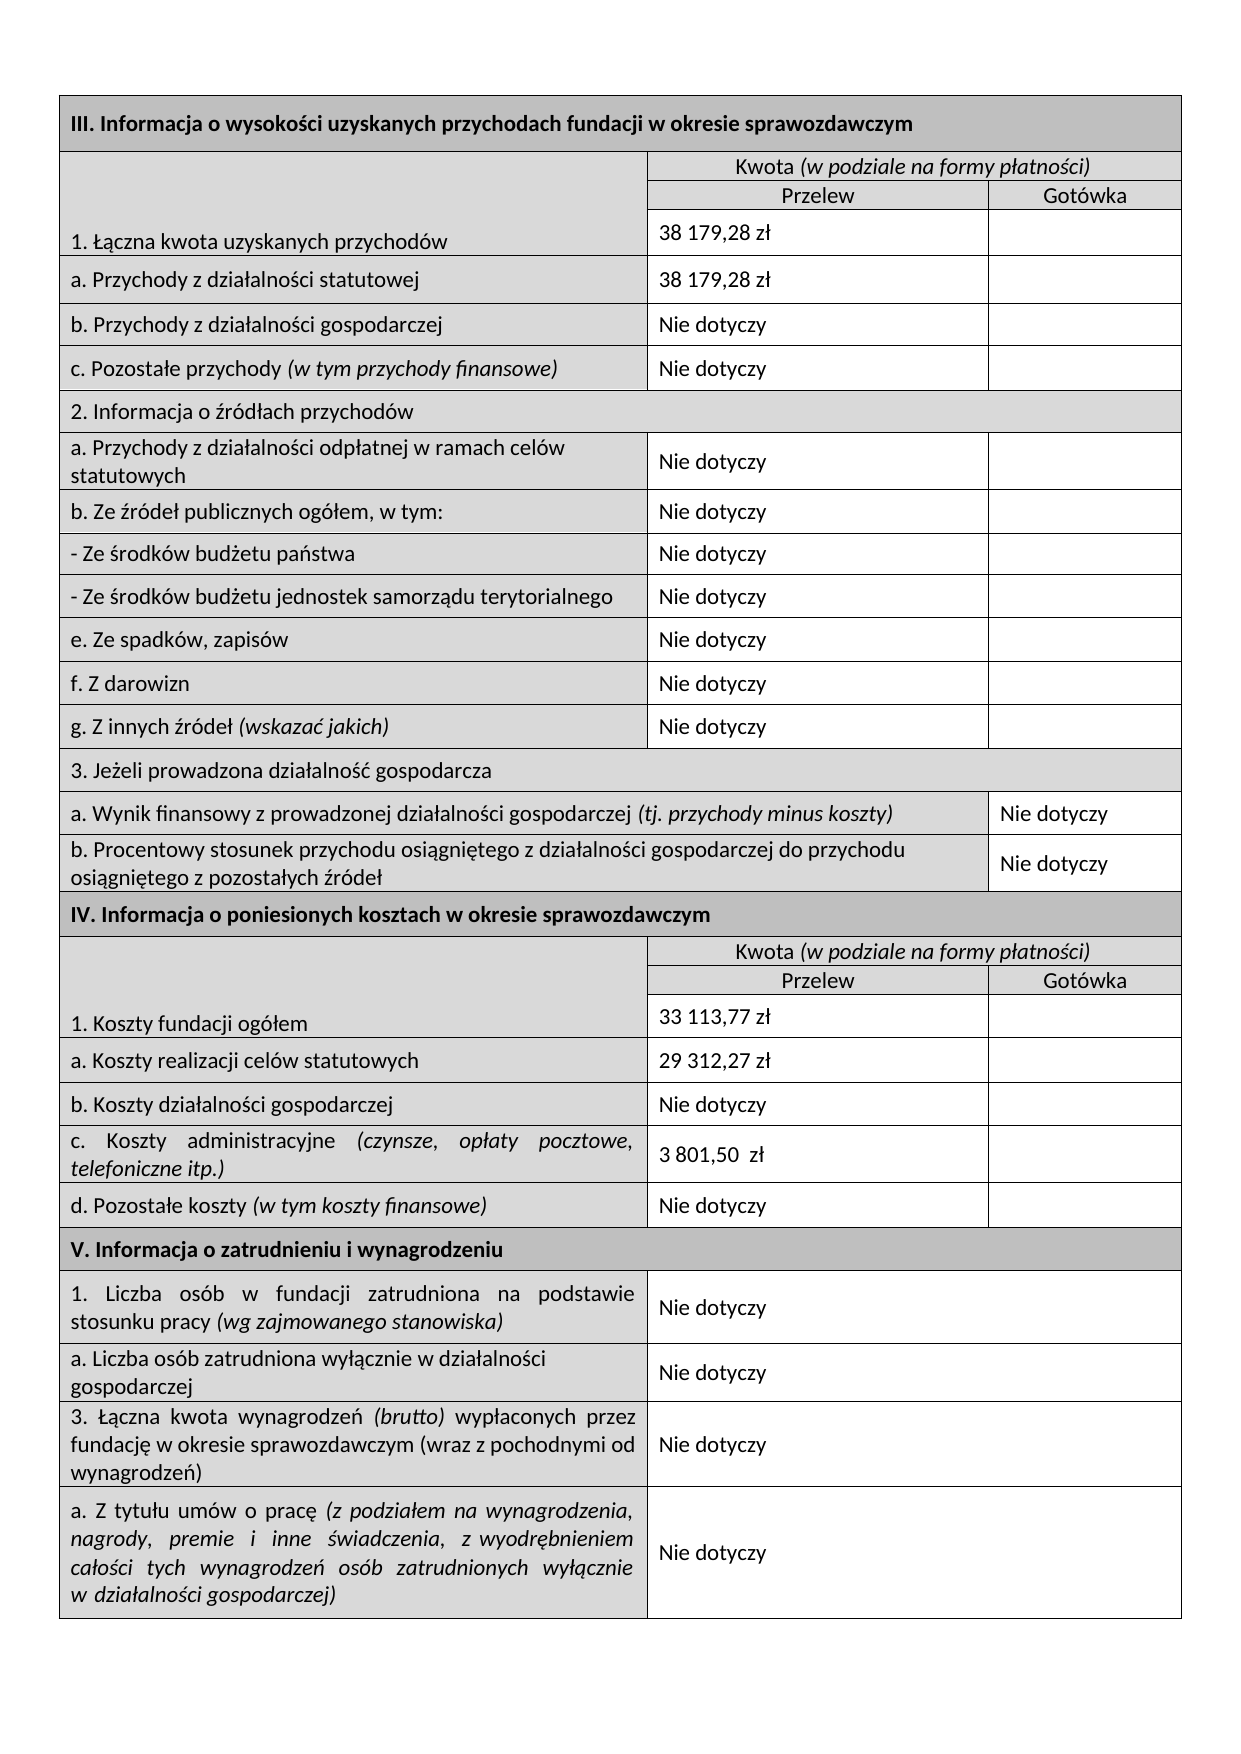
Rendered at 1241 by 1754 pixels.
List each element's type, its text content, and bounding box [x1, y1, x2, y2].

table_cell Nie dotyczy [648, 575, 988, 617]
table_cell Nie dotyczy [989, 835, 1181, 891]
table_cell [989, 575, 1181, 617]
table_cell [989, 705, 1181, 748]
table_cell Nie dotyczy [648, 662, 988, 704]
table_cell 2. Informacja o źródłach przychodów [60, 391, 1181, 432]
table_cell c. Pozostałe przychody (w tym przychody finansowe) [60, 346, 647, 389]
table_cell [989, 662, 1181, 704]
table_cell Nie dotyczy [648, 1402, 1181, 1486]
table_cell Nie dotyczy [648, 1183, 988, 1227]
table_cell Nie dotyczy [648, 1083, 988, 1125]
table_cell 3. Łączna kwota wynagrodzeń (brutto) wypłaconych przez fundację w okresie sprawozdawczym (wraz z pochodnymi od wynagrodzeń) [60, 1402, 647, 1486]
table_cell Nie dotyczy [648, 618, 988, 661]
table_cell e. Ze spadków, zapisów [60, 618, 647, 661]
table_cell [989, 433, 1181, 489]
table_cell Nie dotyczy [648, 1487, 1181, 1618]
table_cell c. Koszty administracyjne (czynsze, opłaty pocztowe, telefoniczne itp.) [60, 1126, 647, 1182]
table_cell Nie dotyczy [648, 490, 988, 532]
table_cell III. Informacja o wysokości uzyskanych przychodach fundacji w okresie sprawozdawczym [60, 96, 1181, 151]
table_cell 1. Liczba osób w fundacji zatrudniona na podstawie stosunku pracy (wg zajmowanego stanowiska) [60, 1271, 647, 1343]
table_cell a. Przychody z działalności odpłatnej w ramach celów statutowych [60, 433, 647, 489]
table_cell Przelew [648, 181, 988, 209]
table_cell [989, 1083, 1181, 1125]
table_cell g. Z innych źródeł (wskazać jakich) [60, 705, 647, 748]
table_cell Nie dotyczy [648, 304, 988, 345]
table_cell b. Koszty działalności gospodarczej [60, 1083, 647, 1125]
table_cell Nie dotyczy [648, 1344, 1181, 1401]
table_cell 1. Koszty fundacji ogółem [60, 937, 647, 1037]
table_cell d. Pozostałe koszty (w tym koszty finansowe) [60, 1183, 647, 1227]
table_cell [989, 1126, 1181, 1182]
table_cell 33 113,77 zł [648, 995, 988, 1037]
table_cell a. Wynik finansowy z prowadzonej działalności gospodarczej (tj. przychody minus koszty) [60, 792, 988, 834]
table_cell b. Procentowy stosunek przychodu osiągniętego z działalności gospodarczej do przychodu osiągniętego z pozostałych źródeł [60, 835, 988, 891]
table_cell [989, 1038, 1181, 1082]
table_cell [989, 304, 1181, 345]
table_cell Kwota (w podziale na formy płatności) [648, 152, 1181, 180]
table_cell IV. Informacja o poniesionych kosztach w okresie sprawozdawczym [60, 892, 1181, 936]
table_cell Nie dotyczy [648, 433, 988, 489]
table_cell Nie dotyczy [648, 346, 988, 389]
table_cell b. Przychody z działalności gospodarczej [60, 304, 647, 345]
table_cell 3 801,50 zł [648, 1126, 988, 1182]
table_cell Przelew [648, 966, 988, 994]
table_cell Gotówka [989, 966, 1181, 994]
table_cell Nie dotyczy [648, 705, 988, 748]
table_cell [989, 346, 1181, 389]
table_cell Gotówka [989, 181, 1181, 209]
table_cell - Ze środków budżetu jednostek samorządu terytorialnego [60, 575, 647, 617]
table_cell Nie dotyczy [648, 1271, 1181, 1343]
table_cell [989, 995, 1181, 1037]
table_cell a. Z tytułu umów o pracę (z podziałem na wynagrodzenia, nagrody, premie i inne świadczenia, z wyodrębnieniem całości tych wynagrodzeń osób zatrudnionych wyłącznie w działalności gospodarczej) [60, 1487, 647, 1618]
table_cell Kwota (w podziale na formy płatności) [648, 937, 1181, 965]
table_cell [989, 534, 1181, 574]
table_cell b. Ze źródeł publicznych ogółem, w tym: [60, 490, 647, 532]
table_cell a. Przychody z działalności statutowej [60, 256, 647, 303]
table_cell Nie dotyczy [989, 792, 1181, 834]
table_cell 1. Łączna kwota uzyskanych przychodów [60, 152, 647, 255]
table_cell [989, 1183, 1181, 1227]
table_cell - Ze środków budżetu państwa [60, 534, 647, 574]
table_cell [989, 490, 1181, 532]
table_cell V. Informacja o zatrudnieniu i wynagrodzeniu [60, 1228, 1181, 1270]
table_cell Nie dotyczy [648, 534, 988, 574]
table_cell [989, 210, 1181, 255]
table_cell f. Z darowizn [60, 662, 647, 704]
table_cell 29 312,27 zł [648, 1038, 988, 1082]
table_cell [989, 618, 1181, 661]
table_cell a. Liczba osób zatrudniona wyłącznie w działalności gospodarczej [60, 1344, 647, 1401]
table_cell [989, 256, 1181, 303]
table_cell a. Koszty realizacji celów statutowych [60, 1038, 647, 1082]
table_cell 3. Jeżeli prowadzona działalność gospodarcza [60, 749, 1181, 791]
table_cell 38 179,28 zł [648, 210, 988, 255]
table_cell 38 179,28 zł [648, 256, 988, 303]
